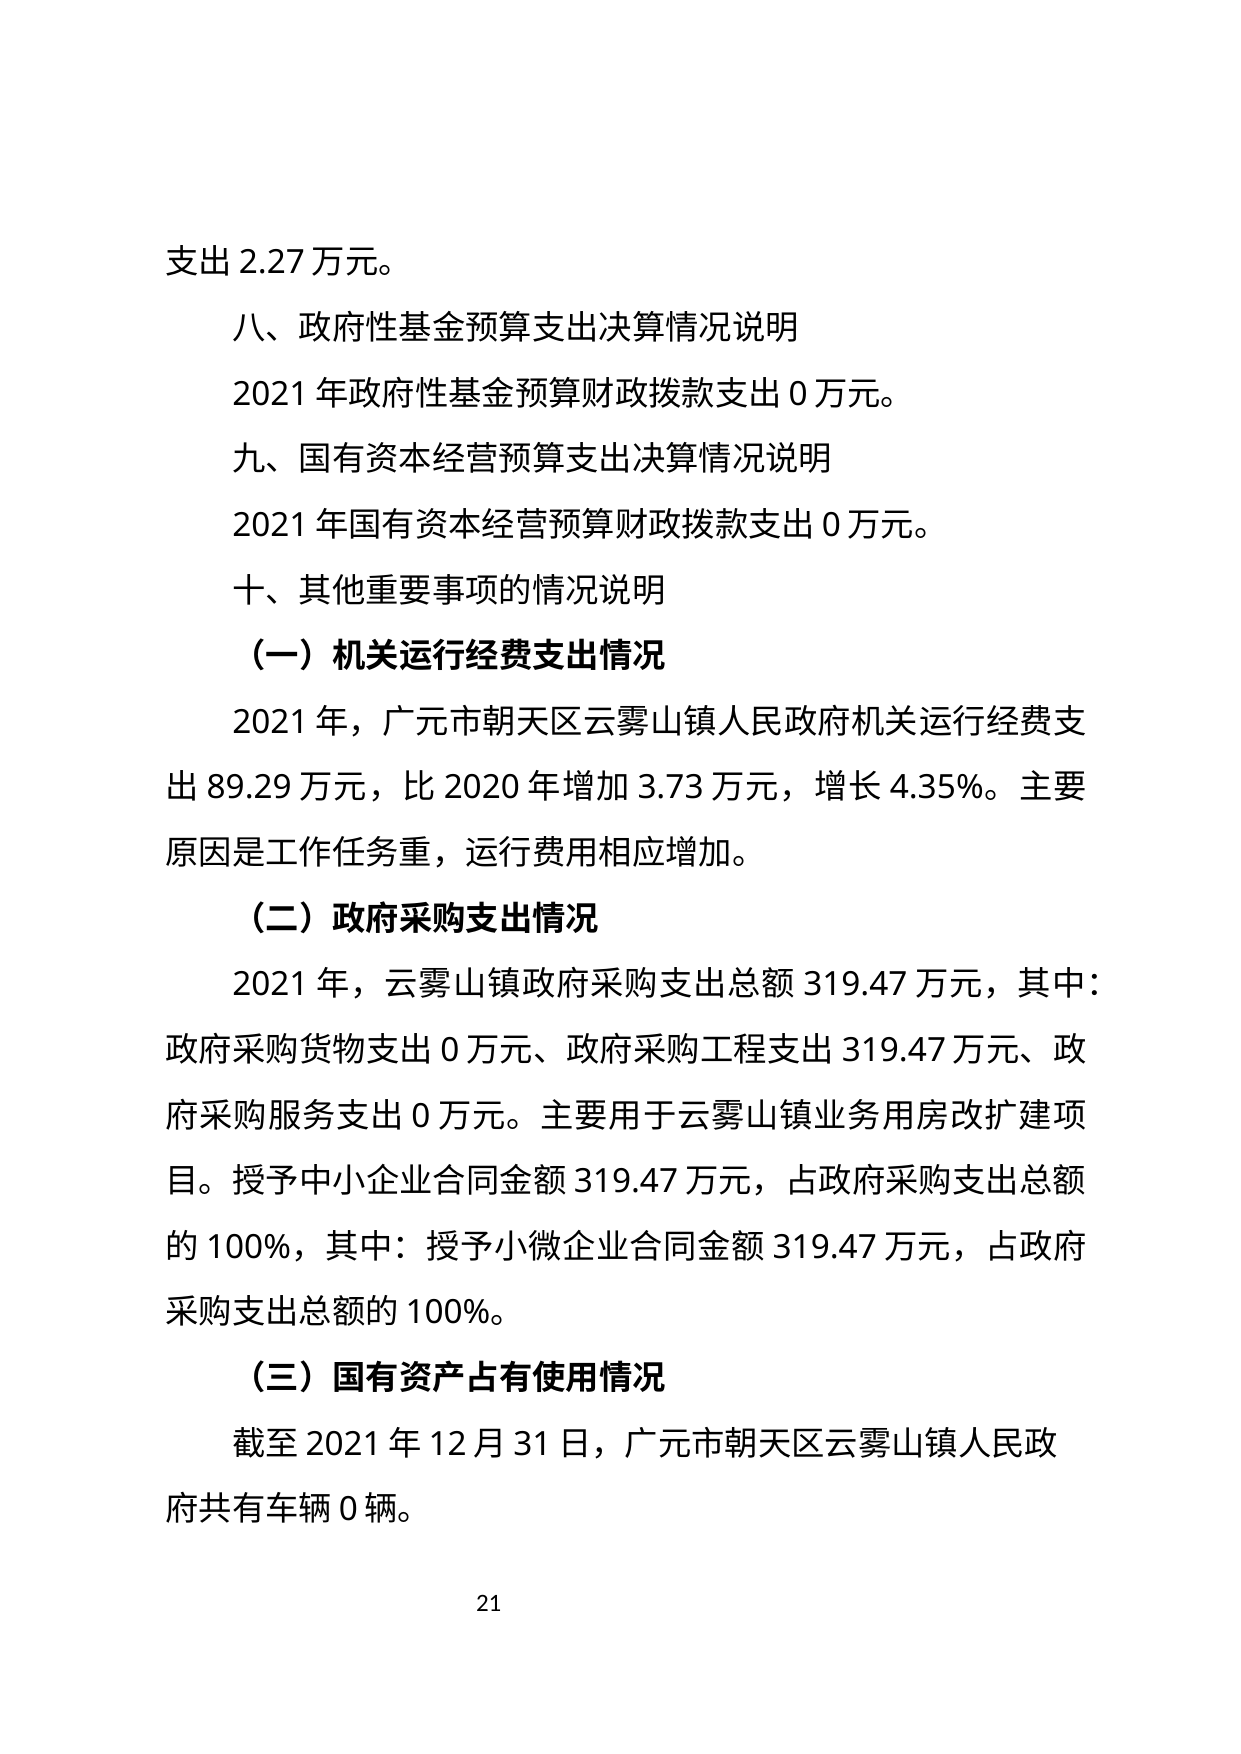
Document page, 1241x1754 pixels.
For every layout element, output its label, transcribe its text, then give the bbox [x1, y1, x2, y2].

text （一）机关运行经费支出情况 [165, 620, 1087, 686]
text 八、政府性基金预算支出决算情况说明 [165, 292, 1087, 358]
text 2021年政府性基金预算财政拨款支出0万元。 [165, 358, 1087, 423]
list 国有资本经营预算支出决算情况说明 [165, 423, 1087, 489]
text 2021年，云雾山镇政府采购支出总额319.47万元，其中：政府采购货物支出0万元、政府采购工程支出319.47万元、政府采购服务支出0万元。主要用于云雾山镇业务用房改扩建项目。授予中小企业合同金额319.47万元，占政府采购支出总额的100%，其中：授予小微企业合同金额319.47万元，占政府采购支出总额的100%。 [165, 948, 1087, 1342]
list 其他重要事项的情况说明 [165, 555, 1087, 620]
text 2021年，广元市朝天区云雾山镇人民政府机关运行经费支出89.29万元，比2020年增加3.73万元，增长4.35%。主要原因是工作任务重，运行费用相应增加。 [165, 686, 1087, 883]
text 2021年国有资本经营预算财政拨款支出0万元。 [165, 489, 1087, 555]
text 截至2021年12月31日，广元市朝天区云雾山镇人民政府共有车辆0辆。 [165, 1408, 1087, 1539]
text （二）政府采购支出情况 [165, 883, 1087, 948]
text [165, 227, 1087, 292]
text （三）国有资产占有使用情况 [165, 1342, 1087, 1408]
